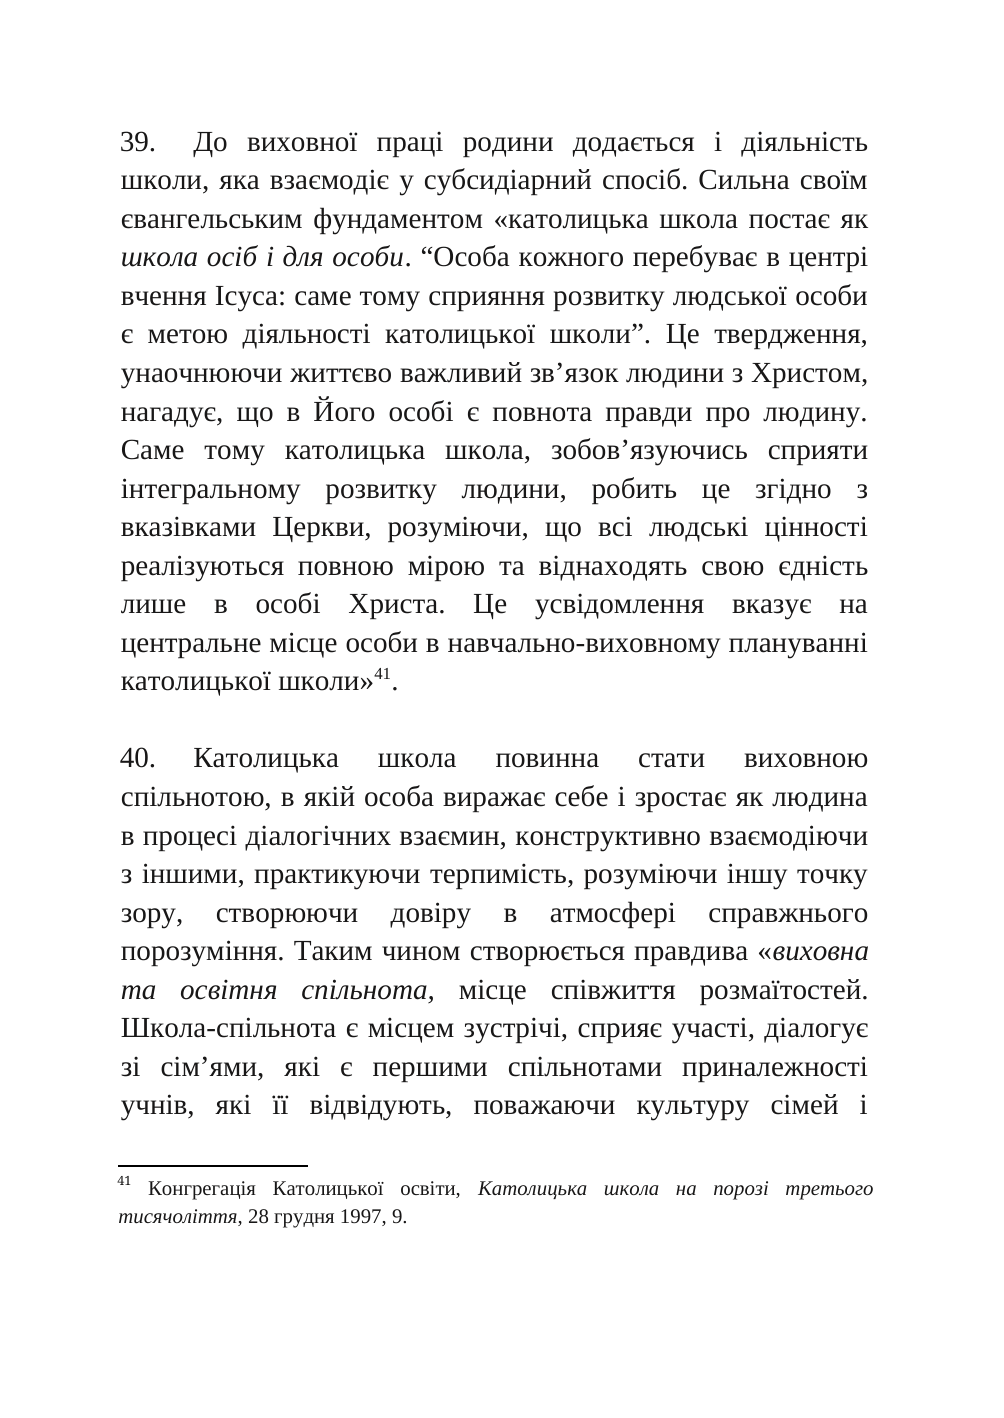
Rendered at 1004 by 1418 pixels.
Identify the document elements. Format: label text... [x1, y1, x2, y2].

list До виховної праці родини додається і діяльність школи, яка взаємодіє у субсидіарний спосіб. Сильна своїм євангельським фундаментом «католицька школа постає як школа осіб і для особи. “Особа кожного перебуває в центрі вчення Ісуса: саме тому сприяння розвитку людської особи є метою діяльності католицької школи”. Це твердження, унаочнюючи життєво важливий зв’язок людини з Христом, нагадує, що в Його особі є повнота правди про людину. Саме тому католицька школа, зобов’язуючись сприяти інтегральному розвитку людини, робить це згідно з вказівками Церкви, розуміючи, що всі людські цінності реалізуються повною мірою та віднаходять свою єдність лише в особі Христа. Це усвідомлення вказує на центральне місце особи в навчально-виховному плануванні католицької школи». [119, 124, 869, 697]
